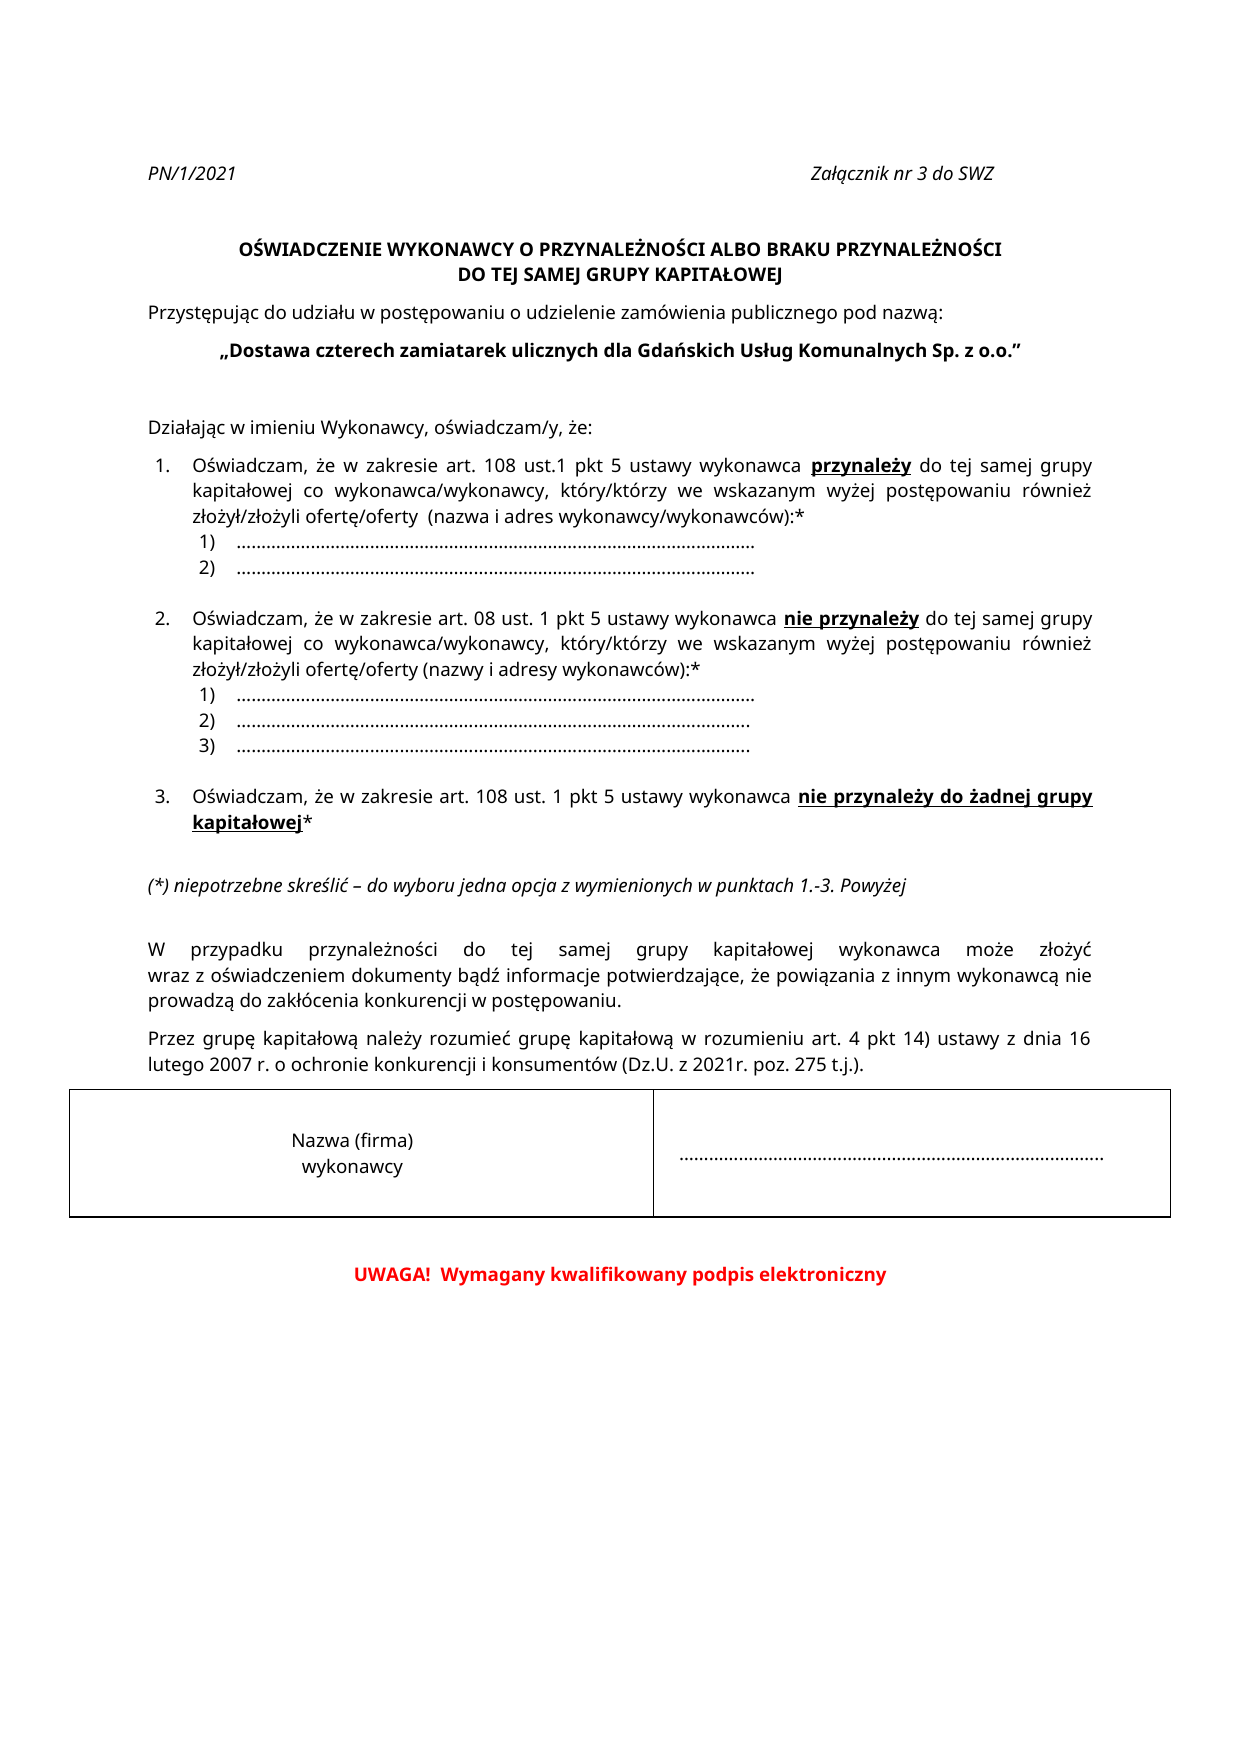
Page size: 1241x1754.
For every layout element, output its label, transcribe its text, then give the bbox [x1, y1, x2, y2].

text PN/1/2021 Załącznik nr 3 do SWZ [148, 160, 1093, 186]
list Oświadczam, że w zakresie art. 108 ust.1 pkt 5 ustawy wykonawca przynależy do tej samej grupy kapitałowej co wykonawca/wykonawcy, który/którzy we wskazanym wyżej postępowaniu również złożył/złożyli ofertę/oferty (nazwa i adres wykonawcy/wykonawców):* [154, 452, 1093, 528]
text W przypadku przynależności do tej samej grupy kapitałowej wykonawca może złożyć wraz z oświadczeniem dokumenty bądź informacje potwierdzające, że powiązania z innym wykonawcą nie prowadzą do zakłócenia konkurencji w postępowaniu. [148, 936, 1093, 1013]
text Działając w imieniu Wykonawcy, oświadczam/y, że: [148, 414, 1093, 439]
text Przystępując do udziału w postępowaniu o udzielenie zamówienia publicznego pod nazwą: [148, 300, 1093, 325]
table_header Nazwa (firma) wykonawcy [70, 1090, 653, 1216]
text Przez grupę kapitałową należy rozumieć grupę kapitałową w rozumieniu art. 4 pkt 14) ustawy z dnia 16 lutego 2007 r. o ochronie konkurencji i konsumentów (Dz.U. z 2021r. poz. 275 t.j.). [148, 1025, 1093, 1076]
list Oświadczam, że w zakresie art. 108 ust. 1 pkt 5 ustawy wykonawca nie przynależy do żadnej grupy kapitałowej* [154, 784, 1093, 835]
text UWAGA! Wymagany kwalifikowany podpis elektroniczny [148, 1262, 1093, 1287]
text „Dostawa czterech zamiatarek ulicznych dla Gdańskich Usług Komunalnych Sp. z o.o.” [148, 338, 1093, 363]
text OŚWIADCZENIE WYKONAWCY O PRZYNALEŻNOŚCI ALBO BRAKU PRZYNALEŻNOŚCI DO TEJ SAMEJ GRUPY KAPITAŁOWEJ [148, 236, 1093, 287]
list …………………………………………………………………………………………… [199, 528, 1093, 554]
list …………………………………………………………………………………………… [199, 554, 1093, 579]
text (*) niepotrzebne skreślić – do wyboru jedna opcja z wymienionych w punktach 1.-3. Powyżej [148, 873, 1093, 898]
list …………………………………………………………………………………………… [199, 682, 1093, 707]
table_header ………………………………………………………………………….. [654, 1090, 1170, 1216]
list ………………………………………………………………………………………….. [199, 733, 1093, 758]
list Oświadczam, że w zakresie art. 08 ust. 1 pkt 5 ustawy wykonawca nie przynależy do tej samej grupy kapitałowej co wykonawca/wykonawcy, który/którzy we wskazanym wyżej postępowaniu również złożył/złożyli ofertę/oferty (nazwy i adresy wykonawców):* [154, 605, 1093, 682]
list ………………………………………………………………………………………….. [199, 707, 1093, 733]
